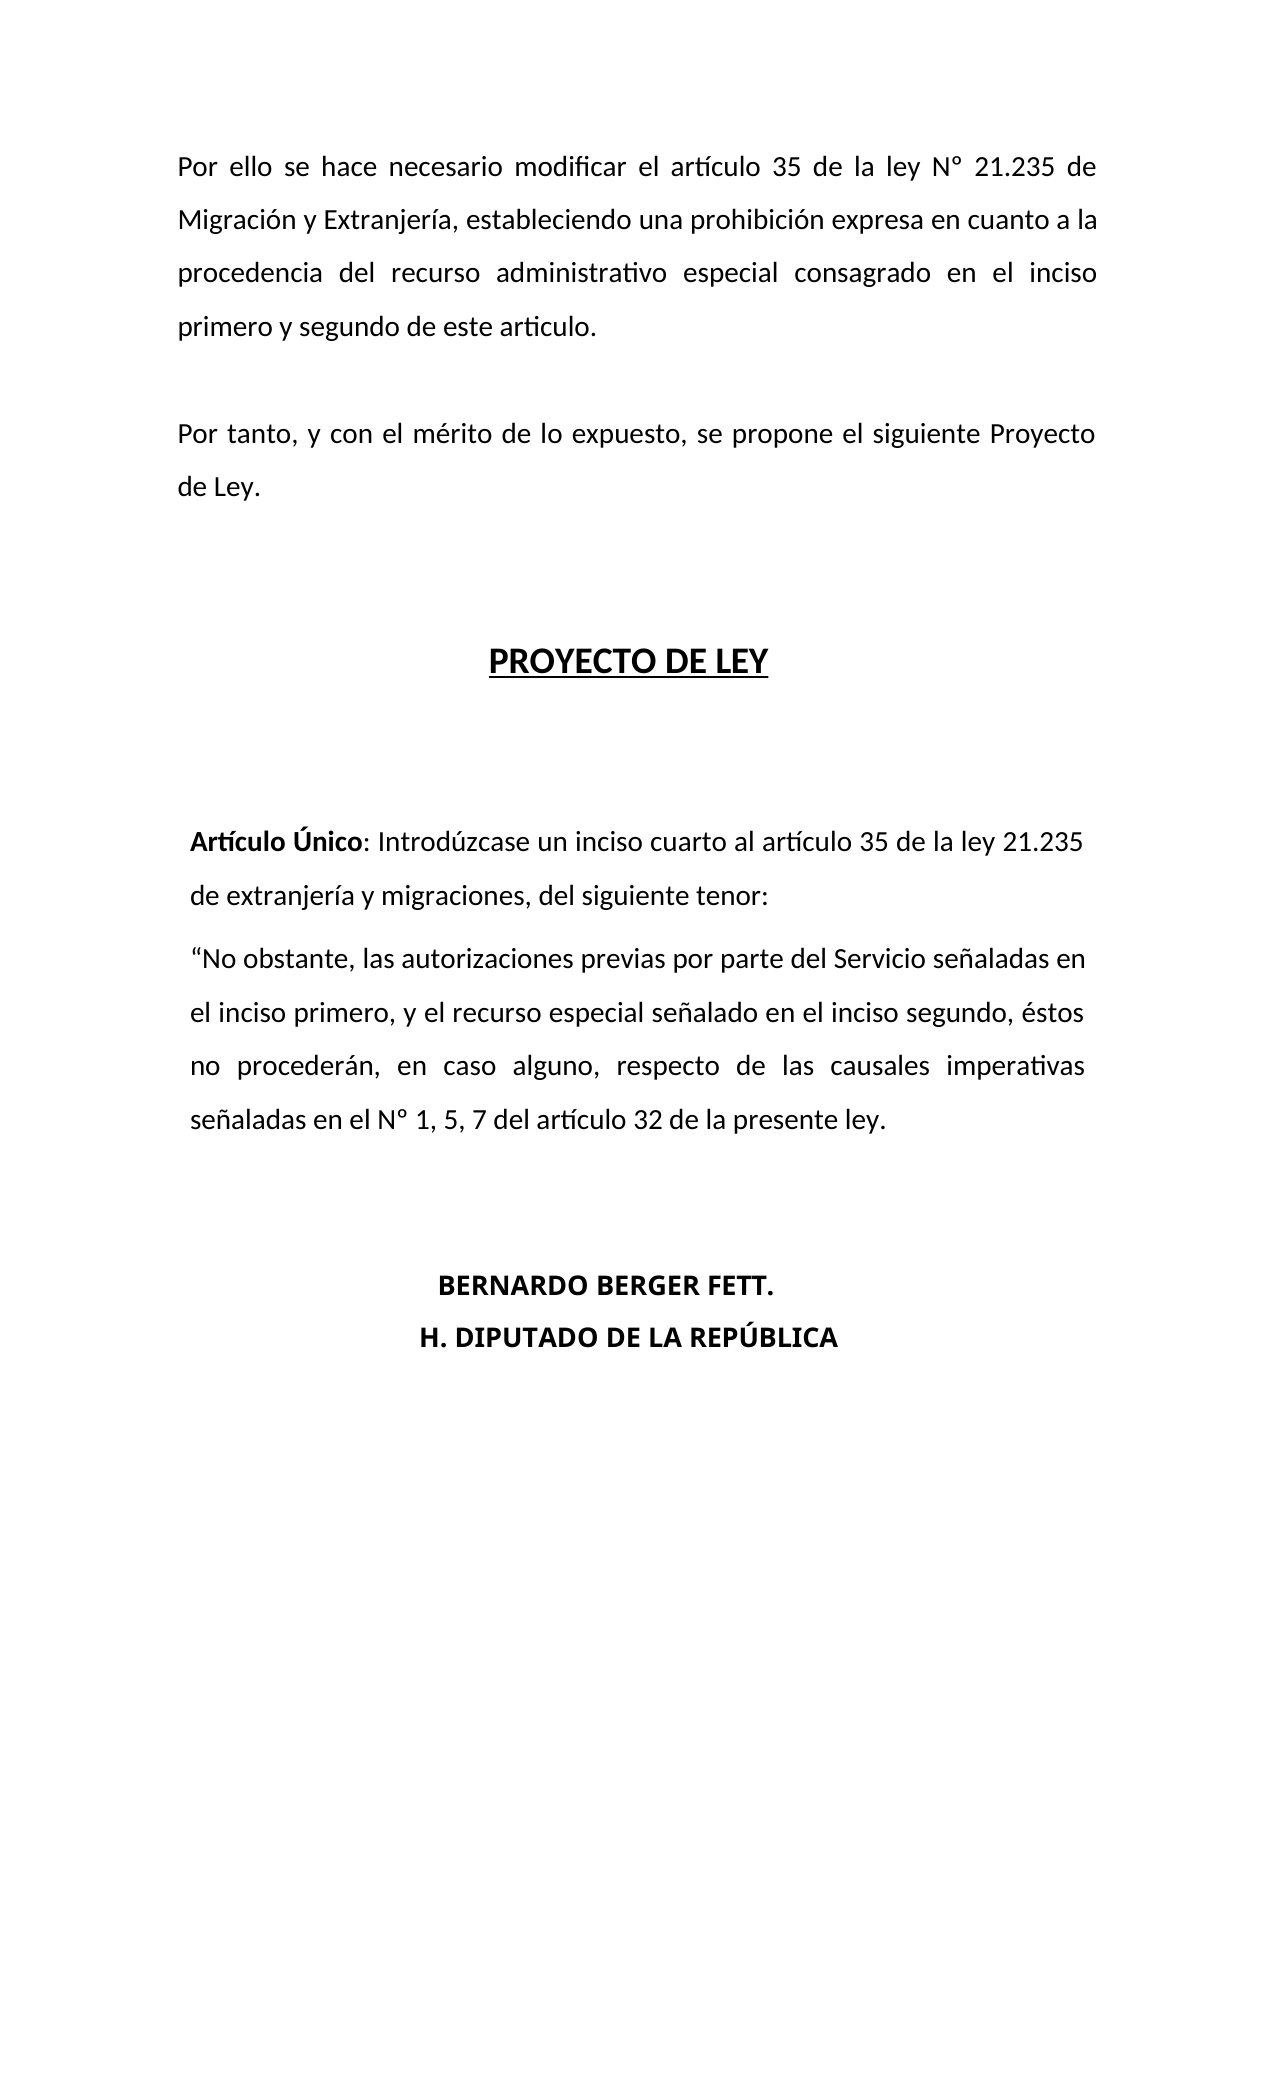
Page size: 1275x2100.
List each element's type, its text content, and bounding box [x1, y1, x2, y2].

text Artículo Único: Introdúzcase un inciso cuarto al artículo 35 de la ley 21.235 de extranjería y migraciones, del siguiente tenor: [190, 823, 1085, 912]
text Por tanto, y con el mérito de lo expuesto, se propone el siguiente Proyecto de Ley. [177, 415, 1097, 504]
text H. DIPUTADO DE LA REPÚBLICA [419, 1319, 1110, 1356]
text PROYECTO DE LEY [488, 637, 768, 676]
text “No obstante, las autorizaciones previas por parte del Servicio señaladas en el inciso primero, y el recurso especial señalado en el inciso segundo, éstos no procederán, en caso alguno, respecto de las causales imperativas señaladas en el Nº 1, 5, 7 del artículo 32 de la presente ley. [190, 940, 1086, 1136]
text BERNARDO BERGER FETT. [437, 1266, 1110, 1303]
text Por ello se hace necesario modificar el artículo 35 de la ley Nº 21.235 de Migración y Extranjería, estableciendo una prohibición expresa en cuanto a la procedencia del recurso administrativo especial consagrado en el inciso primero y segundo de este articulo. [177, 148, 1098, 344]
